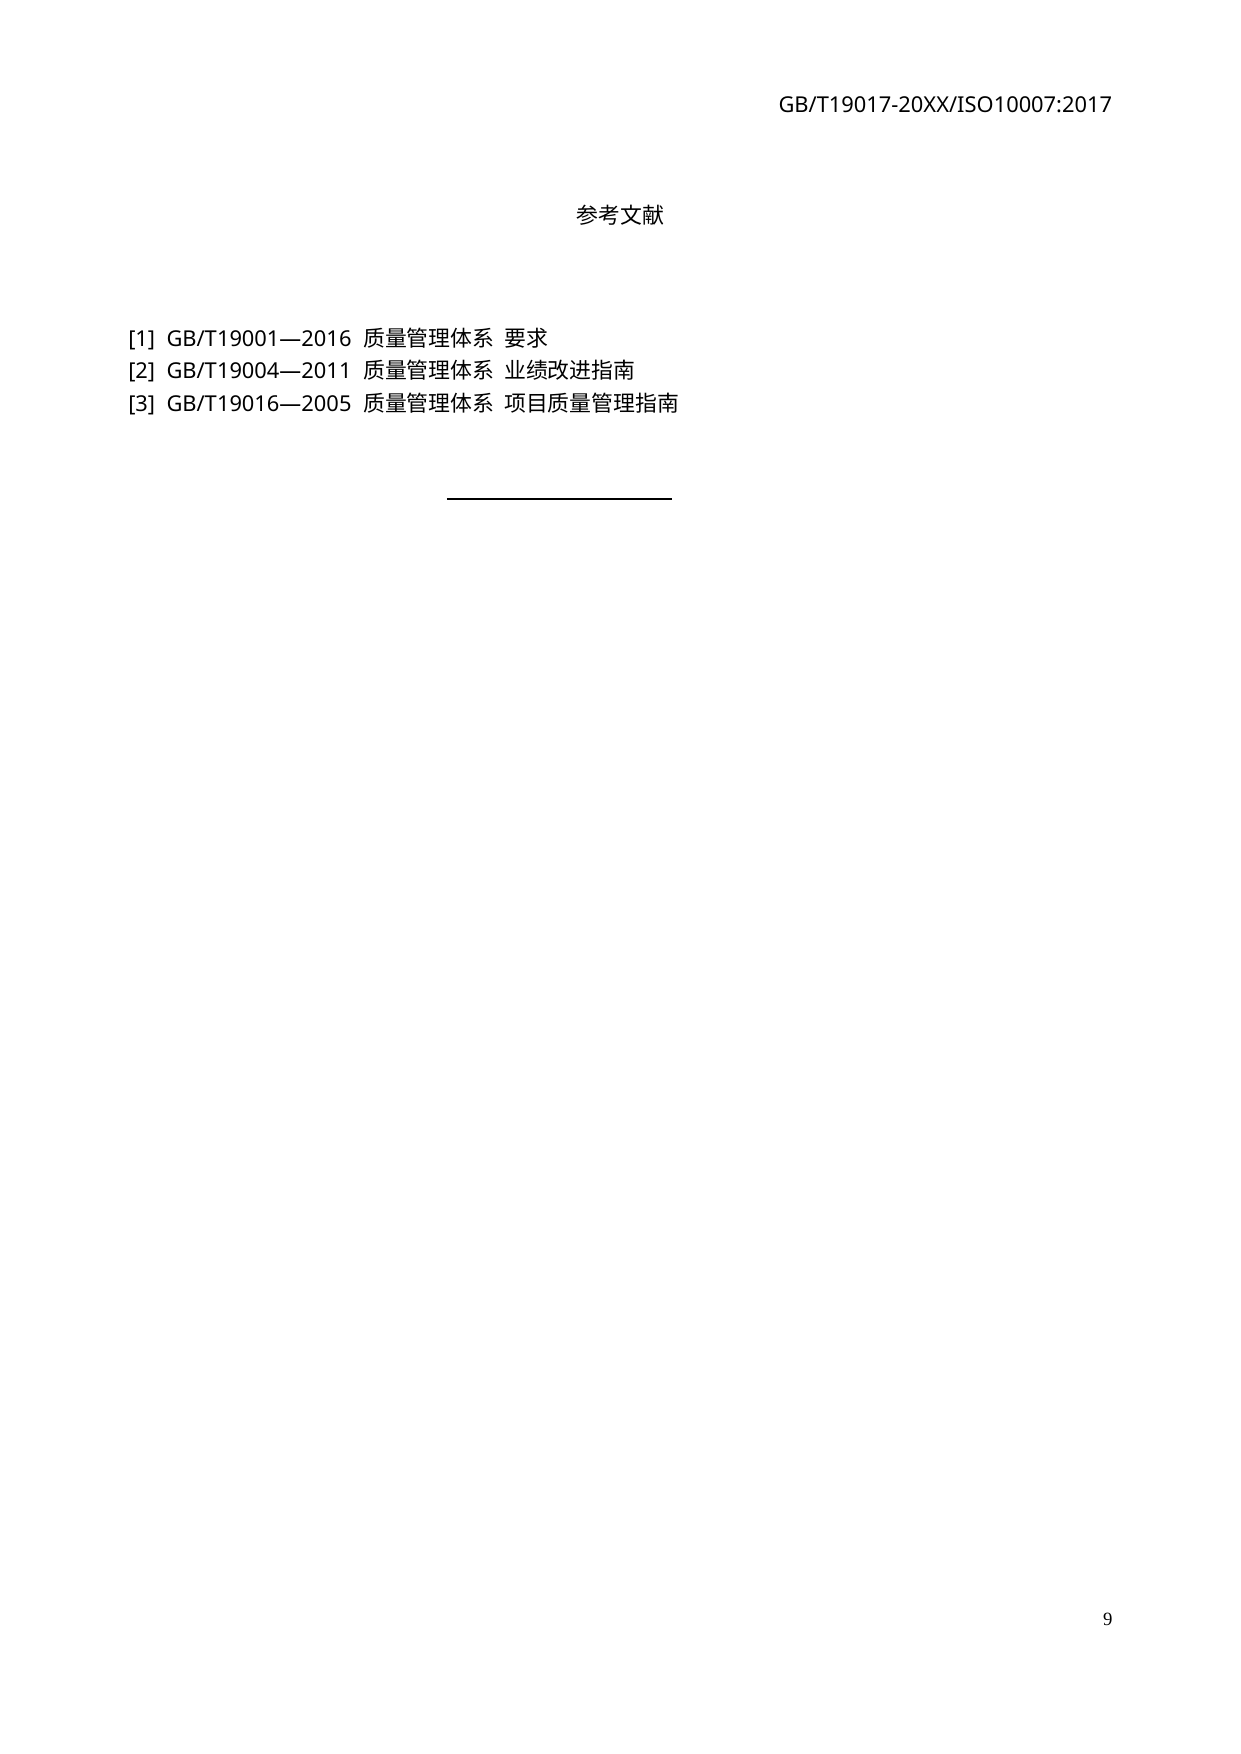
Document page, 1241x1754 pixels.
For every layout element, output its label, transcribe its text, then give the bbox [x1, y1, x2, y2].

text [3] GB/T19016—2005 质量管理体系 项目质量管理指南 [128, 386, 1112, 418]
text [1] GB/T19001—2016 质量管理体系 要求 [128, 321, 1112, 353]
text [2] GB/T19004—2011 质量管理体系 业绩改进指南 [128, 353, 1112, 386]
subtitle 参考文献 [128, 198, 1112, 231]
